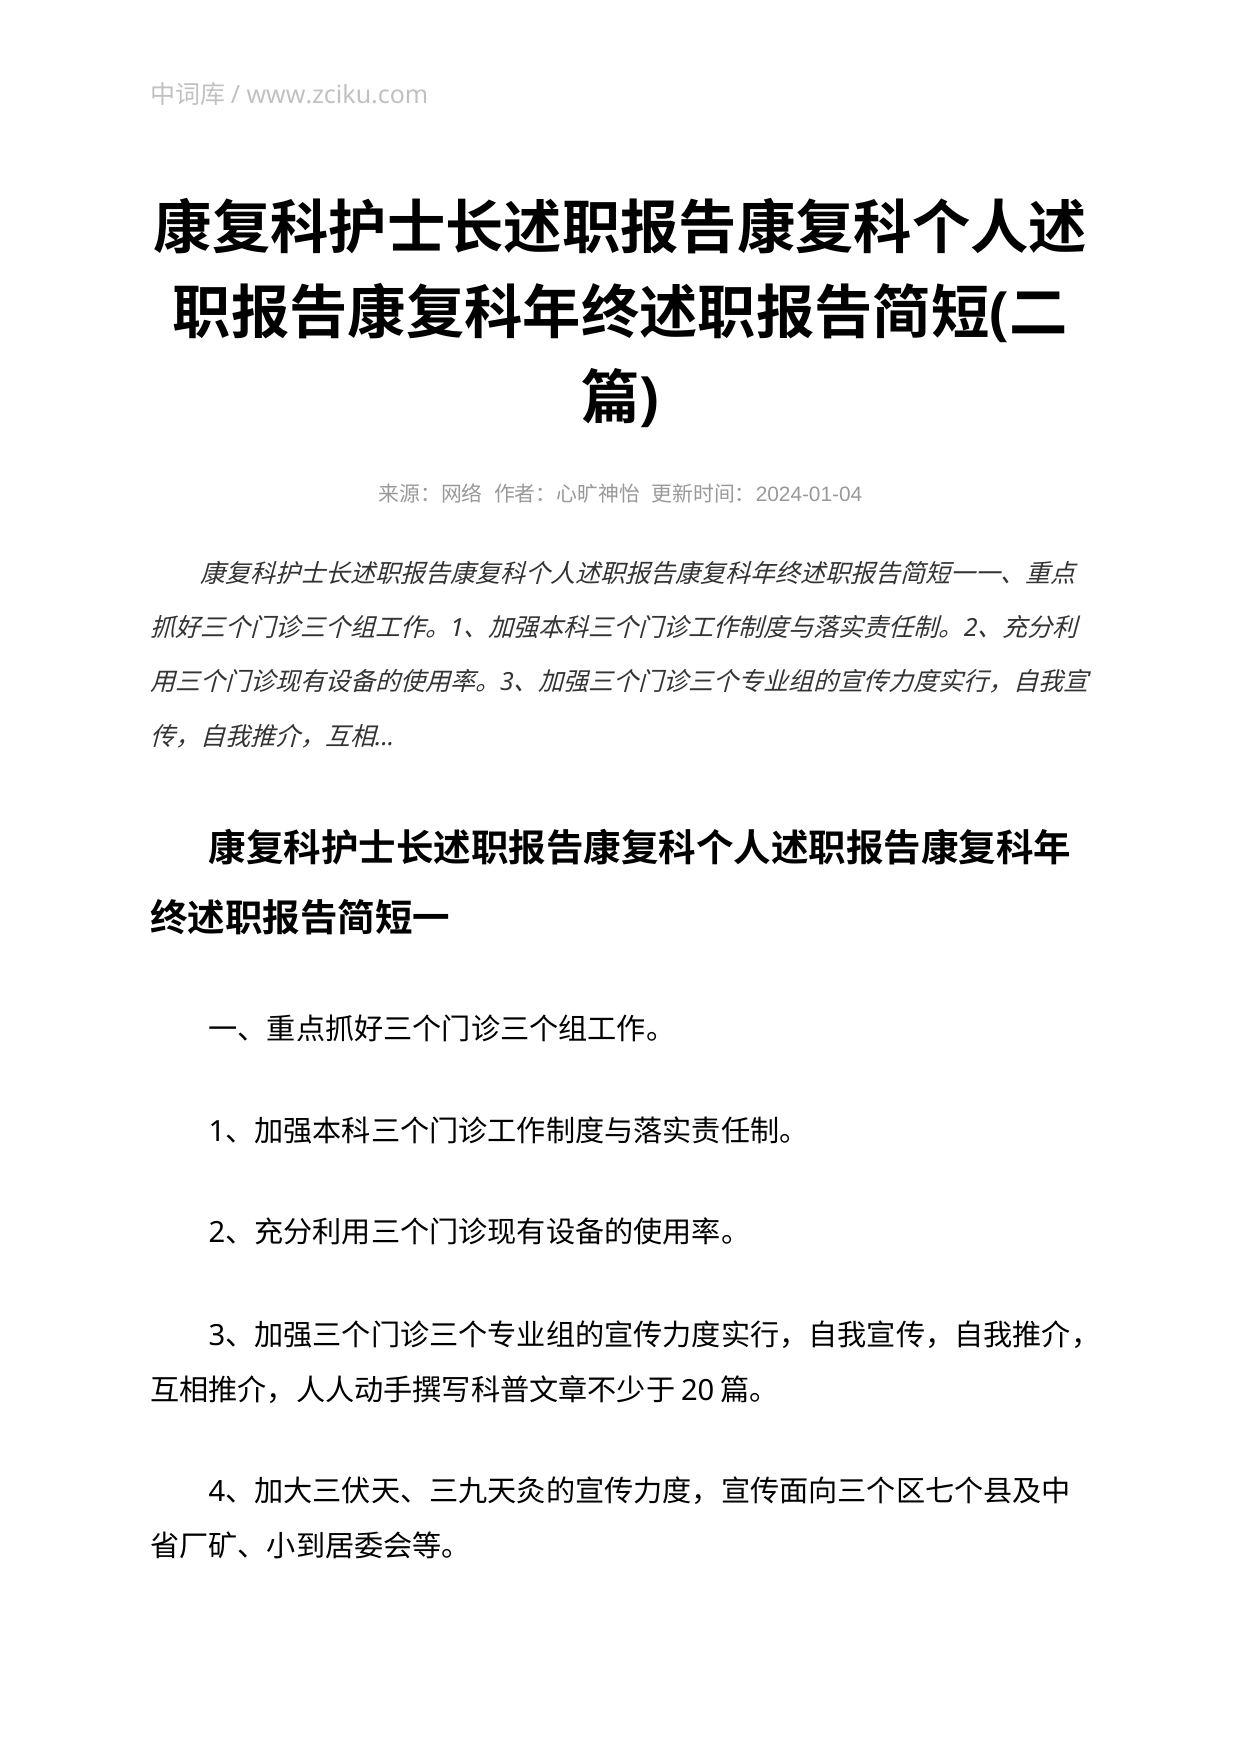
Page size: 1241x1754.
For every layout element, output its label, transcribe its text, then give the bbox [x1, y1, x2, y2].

text 2、充分利用三个门诊现有设备的使用率。 [150, 1209, 1090, 1251]
subtitle 康复科护士长述职报告康复科个人述职报告康复科年终述职报告简短(二篇) [150, 181, 1090, 435]
text 3、加强三个门诊三个专业组的宣传力度实行，自我宣传，自我推介，互相推介，人人动手撰写科普文章不少于20篇。 [150, 1311, 1090, 1408]
text 康复科护士长述职报告康复科个人述职报告康复科年终述职报告简短一一、重点抓好三个门诊三个组工作。1、加强本科三个门诊工作制度与落实责任制。2、充分利用三个门诊现有设备的使用率。3、加强三个门诊三个专业组的宣传力度实行，自我宣传，自我推介，互相... [150, 553, 1090, 752]
text 一、重点抓好三个门诊三个组工作。 [150, 1005, 1090, 1048]
text 来源：网络 作者：心旷神怡 更新时间：2024-01-04 [150, 482, 1090, 506]
text 1、加强本科三个门诊工作制度与落实责任制。 [150, 1107, 1090, 1149]
text 4、加大三伏天、三九天灸的宣传力度，宣传面向三个区七个县及中省厂矿、小到居委会等。 [150, 1468, 1090, 1565]
text 康复科护士长述职报告康复科个人述职报告康复科年终述职报告简短一 [150, 817, 1090, 942]
